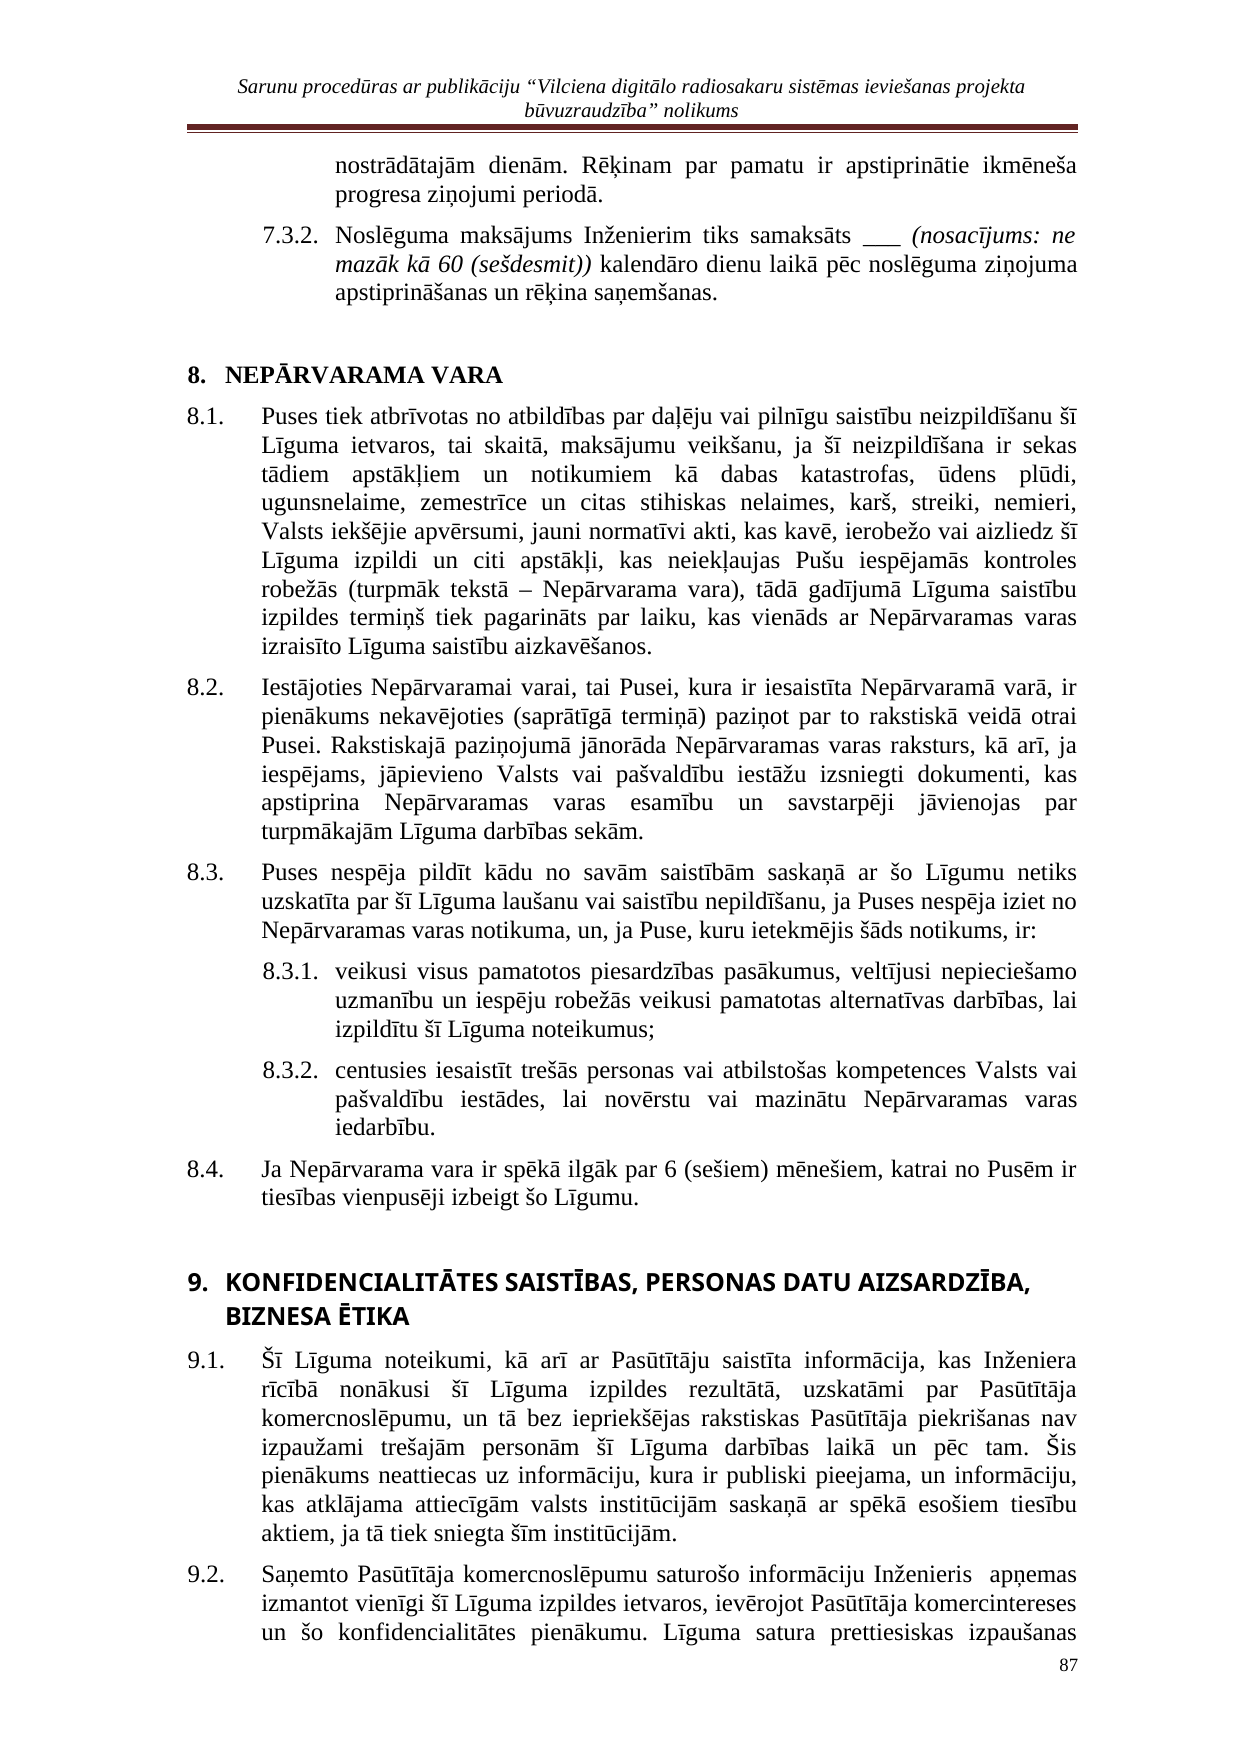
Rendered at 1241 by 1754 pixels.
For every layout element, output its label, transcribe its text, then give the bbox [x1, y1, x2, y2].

list Iestājoties Nepārvaramai varai, tai Pusei, kura ir iesaistīta Nepārvaramā varā, ir pienākums nekavējoties (saprātīgā termiņā) paziņot par to rakstiskā veidā otrai Pusei. Rakstiskajā paziņojumā jānorāda Nepārvaramas varas raksturs, kā arī, ja iespējams, jāpievieno Valsts vai pašvaldību iestāžu izsniegti dokumenti, kas apstiprina Nepārvaramas varas esamību un savstarpēji jāvienojas par turpmākajām Līguma darbības sekām. [187, 672, 1078, 845]
list Šī Līguma noteikumi, kā arī ar Pasūtītāju saistīta informācija, kas Inženiera rīcībā nonākusi šī Līguma izpildes rezultātā, uzskatāmi par Pasūtītāja komercnoslēpumu, un tā bez iepriekšējas rakstiskas Pasūtītāja piekrišanas nav izpaužami trešajām personām šī Līguma darbības laikā un pēc tam. Šis pienākums neattiecas uz informāciju, kura ir publiski pieejama, un informāciju, kas atklājama attiecīgām valsts institūcijām saskaņā ar spēkā esošiem tiesību aktiem, ja tā tiek sniegta šīm institūcijām. [187, 1346, 1078, 1547]
list Noslēguma maksājums Inženierim tiks samaksāts ___ (nosacījums: ne mazāk kā 60 (sešdesmit)) kalendāro dienu laikā pēc noslēguma ziņojuma apstiprināšanas un rēķina saņemšanas. [262, 220, 1078, 306]
list centusies iesaistīt trešās personas vai atbilstošas kompetences Valsts vai pašvaldību iestādes, lai novērstu vai mazinātu Nepārvaramas varas iedarbību. [262, 1055, 1078, 1141]
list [187, 1559, 1078, 1646]
list Puses nespēja pildīt kādu no savām saistībām saskaņā ar šo Līgumu netiks uzskatīta par šī Līguma laušanu vai saistību nepildīšanu, ja Puses nespēja iziet no Nepārvaramas varas notikuma, un, ja Puse, kuru ietekmējis šāds notikums, ir: [187, 857, 1078, 944]
list veikusi visus pamatotos piesardzības pasākumus, veltījusi nepieciešamo uzmanību un iespēju robežās veikusi pamatotas alternatīvas darbības, lai izpildītu šī Līguma noteikumus; [262, 956, 1078, 1042]
list Puses tiek atbrīvotas no atbildības par daļēju vai pilnīgu saistību neizpildīšanu šī Līguma ietvaros, tai skaitā, maksājumu veikšanu, ja šī neizpildīšana ir sekas tādiem apstākļiem un notikumiem kā dabas katastrofas, ūdens plūdi, ugunsnelaime, zemestrīce un citas stihiskas nelaimes, karš, streiki, nemieri, Valsts iekšējie apvērsumi, jauni normatīvi akti, kas kavē, ierobežo vai aizliedz šī Līguma izpildi un citi apstākļi, kas neiekļaujas Pušu iespējamās kontroles robežās (turpmāk tekstā – Nepārvarama vara), tādā gadījumā Līguma saistību izpildes termiņš tiek pagarināts par laiku, kas vienāds ar Nepārvaramas varas izraisīto Līguma saistību aizkavēšanos. [187, 401, 1078, 660]
list Konfidencialitātes saistības, personas datu aizsardzība, biznesa ētika [187, 1265, 1078, 1333]
list Ja Nepārvarama vara ir spēkā ilgāk par 6 (sešiem) mēnešiem, katrai no Pusēm ir tiesības vienpusēji izbeigt šo Līgumu. [187, 1154, 1078, 1211]
list NEPĀRVARAMA VARA [187, 360, 1078, 389]
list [262, 150, 1078, 207]
